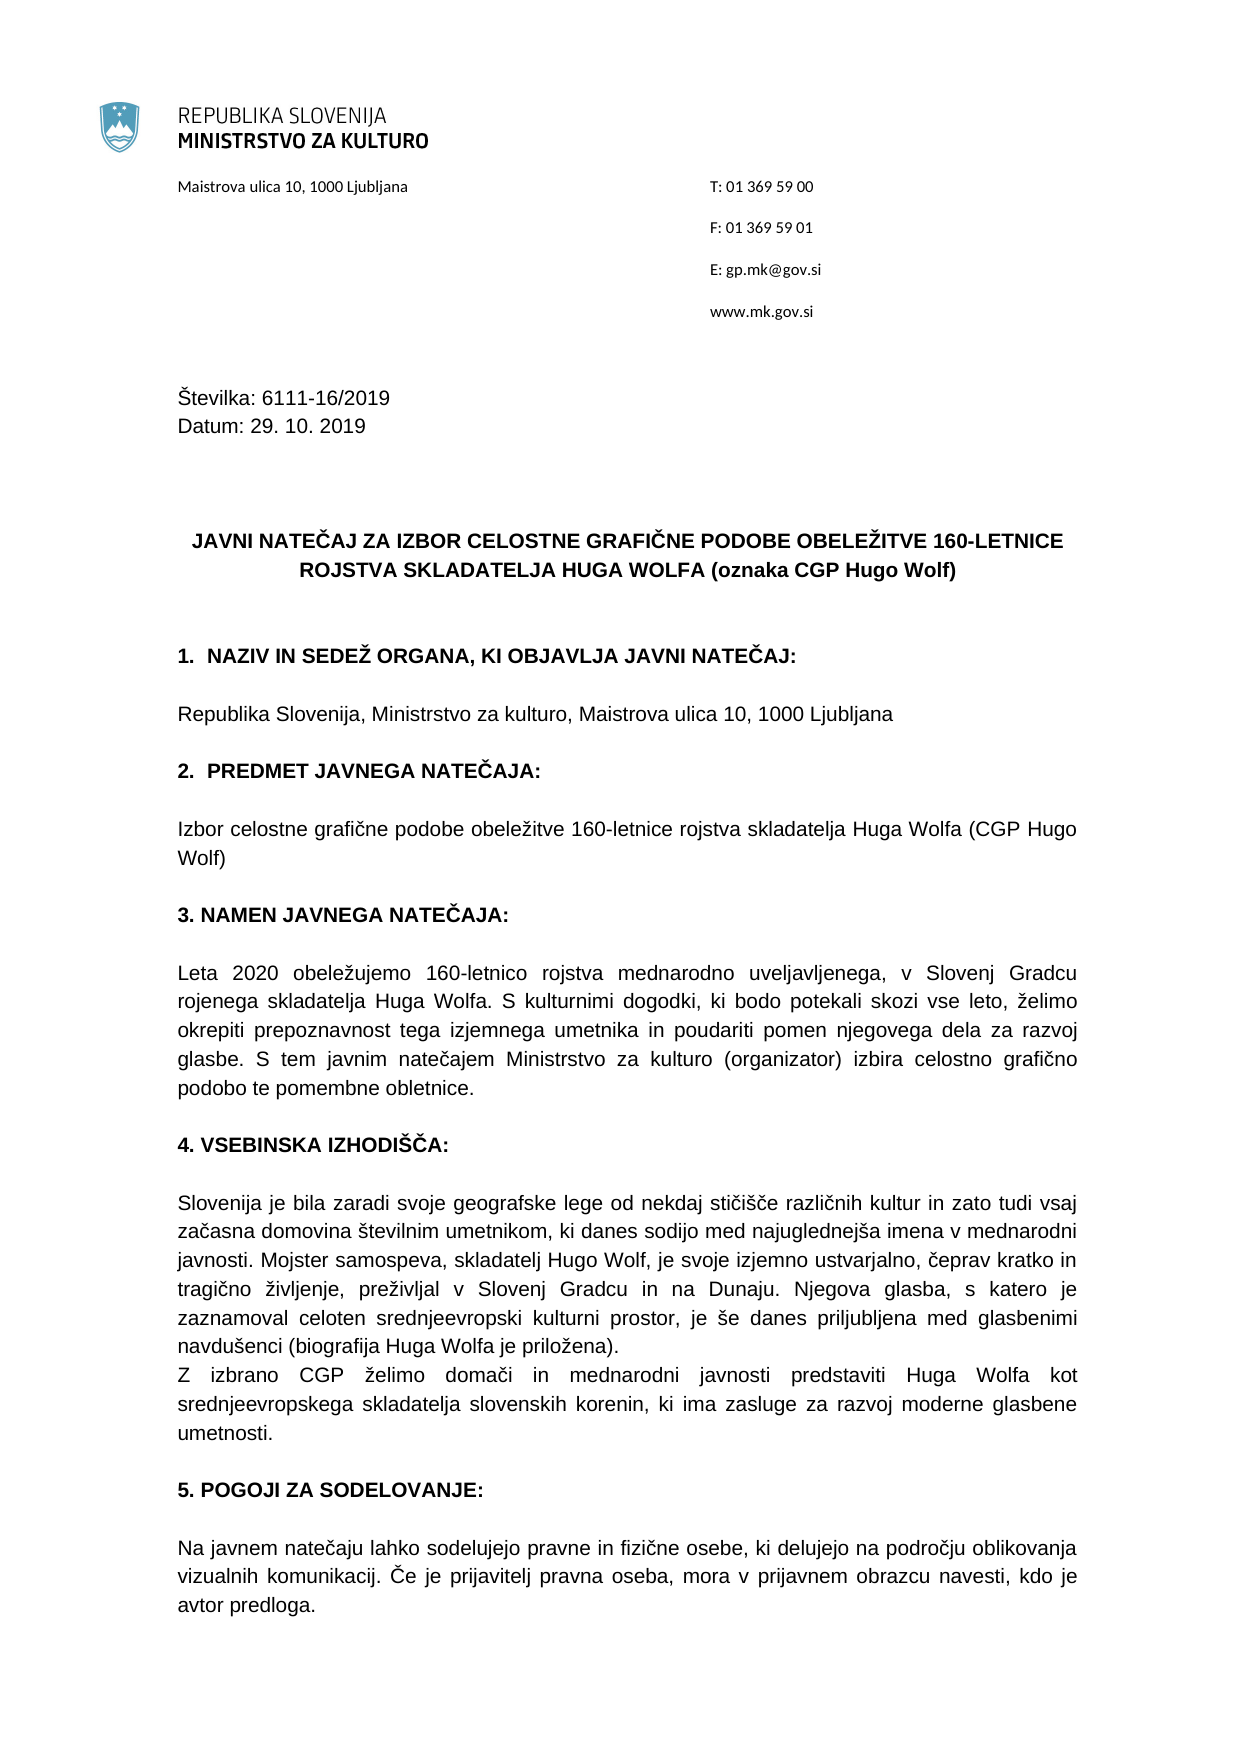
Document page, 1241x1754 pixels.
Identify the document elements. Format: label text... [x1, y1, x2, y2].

list Republika Slovenija, Ministrstvo za kulturo, Maistrova ulica 10, 1000 Ljubljana [177, 702, 1078, 726]
text Na javnem natečaju lahko sodelujejo pravne in fizične osebe, ki delujejo na področju oblikovanja vizualnih komunikacij. Če je prijavitelj pravna oseba, mora v prijavnem obrazcu navesti, kdo je avtor predloga. [177, 1535, 1078, 1617]
text Leta 2020 obeležujemo 160-letnico rojstva mednarodno uveljavljenega, v Slovenj Gradcu rojenega skladatelja Huga Wolfa. S kulturnimi dogodki, ki bodo potekali skozi vse leto, želimo okrepiti prepoznavnost tega izjemnega umetnika in poudariti pomen njegovega dela za razvoj glasbe. S tem javnim natečajem Ministrstvo za kulturo (organizator) izbira celostno grafično podobo te pomembne obletnice. [177, 960, 1078, 1099]
text 4. VSEBINSKA IZHODIŠČA: [177, 1133, 1078, 1157]
text Izbor celostne grafične podobe obeležitve 160-letnice rojstva skladatelja Huga Wolfa (CGP Hugo Wolf) [177, 817, 1078, 869]
text Slovenija je bila zaradi svoje geografske lege od nekdaj stičišče različnih kultur in zato tudi vsaj začasna domovina številnim umetnikom, ki danes sodijo med najuglednejša imena v mednarodni javnosti. Mojster samospeva, skladatelj Hugo Wolf, je svoje izjemno ustvarjalno, čeprav kratko in tragično življenje, preživljal v Slovenj Gradcu in na Dunaju. Njegova glasba, s katero je zaznamoval celoten srednjeevropski kulturni prostor, je še danes priljubljena med glasbenimi navdušenci (biografija Huga Wolfa je priložena). [177, 1190, 1078, 1358]
text Številka: 6111-16/2019 [177, 385, 1078, 409]
picture [0, 0, 709, 160]
text 5. POGOJI ZA SODELOVANJE: [177, 1478, 1078, 1502]
text Z izbrano CGP želimo domači in mednarodni javnosti predstaviti Huga Wolfa kot srednjeevropskega skladatelja slovenskih korenin, ki ima zasluge za razvoj moderne glasbene umetnosti. [177, 1363, 1078, 1444]
list NAZIV IN SEDEŽ ORGANA, KI OBJAVLJA JAVNI NATEČAJ: [177, 644, 1078, 668]
list PREDMET JAVNEGA NATEČAJA: [177, 759, 1078, 783]
text Datum: 29. 10. 2019 [177, 414, 1078, 438]
text JAVNI NATEČAJ ZA IZBOR CELOSTNE GRAFIČNE PODOBE OBELEŽITVE 160-LETNICE ROJSTVA SKLADATELJA HUGA WOLFA (oznaka CGP Hugo Wolf) [177, 529, 1078, 582]
list 3. NAMEN JAVNEGA NATEČAJA: [177, 903, 1078, 927]
